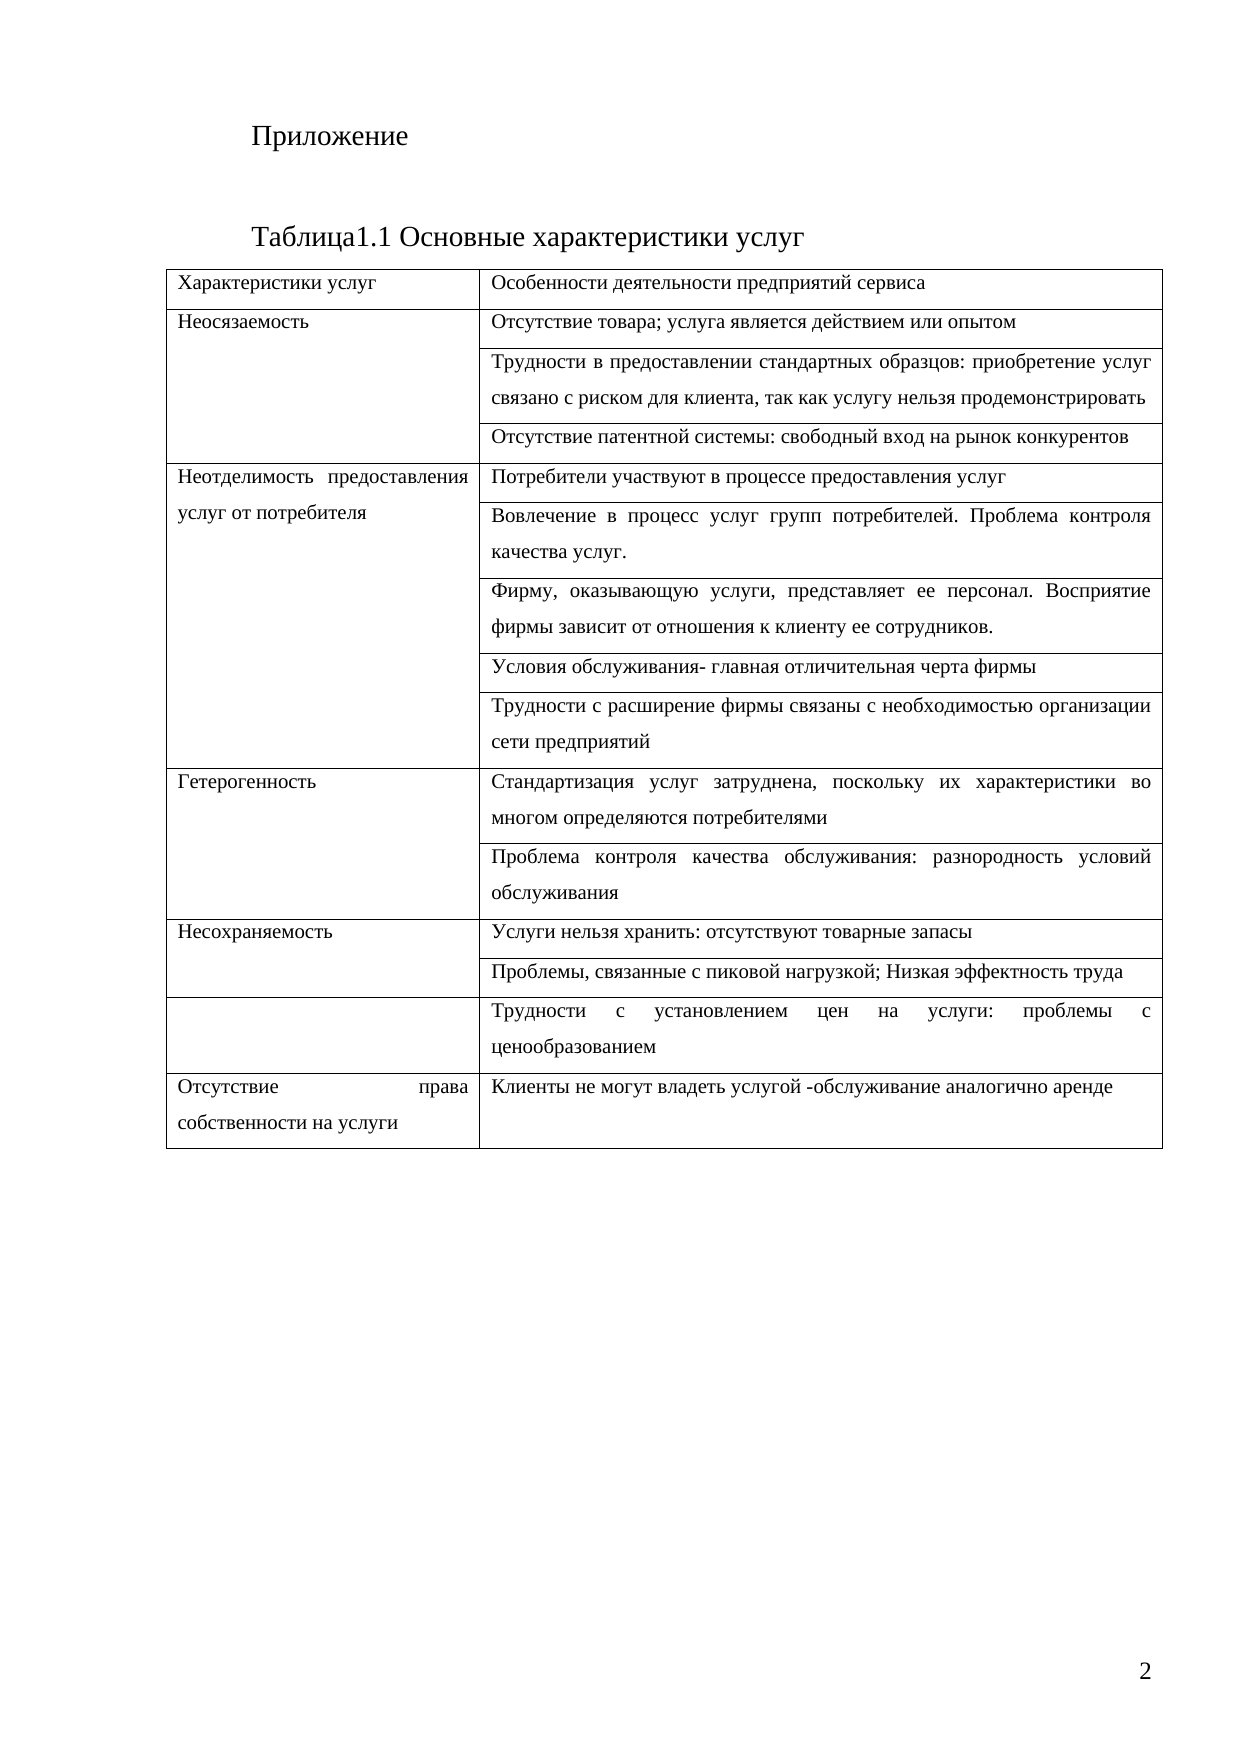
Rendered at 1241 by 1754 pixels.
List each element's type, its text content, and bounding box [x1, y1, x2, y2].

table_cell Услуги нельзя хранить: отсутствуют товарные запасы [480, 920, 1162, 958]
table_cell Отсутствие права собственности на услуги [167, 1074, 479, 1148]
table_cell Вовлечение в процесс услуг групп потребителей. Проблема контроля качества услуг. [480, 503, 1162, 577]
table_cell Трудности с расширение фирмы связаны с необходимостью организации сети предприятий [480, 693, 1162, 768]
text Таблица1.1 Основные характеристики услуг [177, 219, 1152, 252]
text Приложение [177, 118, 1152, 152]
table_cell Трудности с установлением цен на услуги: проблемы с ценообразованием [480, 998, 1162, 1073]
table_cell Фирму, оказывающую услуги, представляет ее персонал. Восприятие фирмы зависит от отношения к клиенту ее сотрудников. [480, 579, 1162, 653]
table_cell Клиенты не могут владеть услугой -обслуживание аналогично аренде [480, 1074, 1162, 1148]
table_cell Проблемы, связанные с пиковой нагрузкой; Низкая эффектность труда [480, 959, 1162, 997]
table_cell [167, 998, 479, 1073]
table_cell Неотделимость предоставления услуг от потребителя [167, 464, 479, 768]
table_cell Отсутствие товара; услуга является действием или опытом [480, 310, 1162, 348]
table_cell Трудности в предоставлении стандартных образцов: приобретение услуг связано с риском для клиента, так как услугу нельзя продемонстрировать [480, 349, 1162, 423]
table_cell Условия обслуживания- главная отличительная черта фирмы [480, 654, 1162, 692]
table_header Характеристики услуг [167, 270, 479, 308]
table_cell Неосязаемость [167, 310, 479, 463]
table_cell Отсутствие патентной системы: свободный вход на рынок конкурентов [480, 424, 1162, 463]
table_cell Проблема контроля качества обслуживания: разнородность условий обслуживания [480, 844, 1162, 918]
table_cell Несохраняемость [167, 920, 479, 997]
table_cell Потребители участвуют в процессе предоставления услуг [480, 464, 1162, 502]
table_cell Гетерогенность [167, 769, 479, 918]
table_cell Стандартизация услуг затруднена, поскольку их характеристики во многом определяются потребителями [480, 769, 1162, 843]
table_header Особенности деятельности предприятий сервиса [480, 270, 1162, 308]
